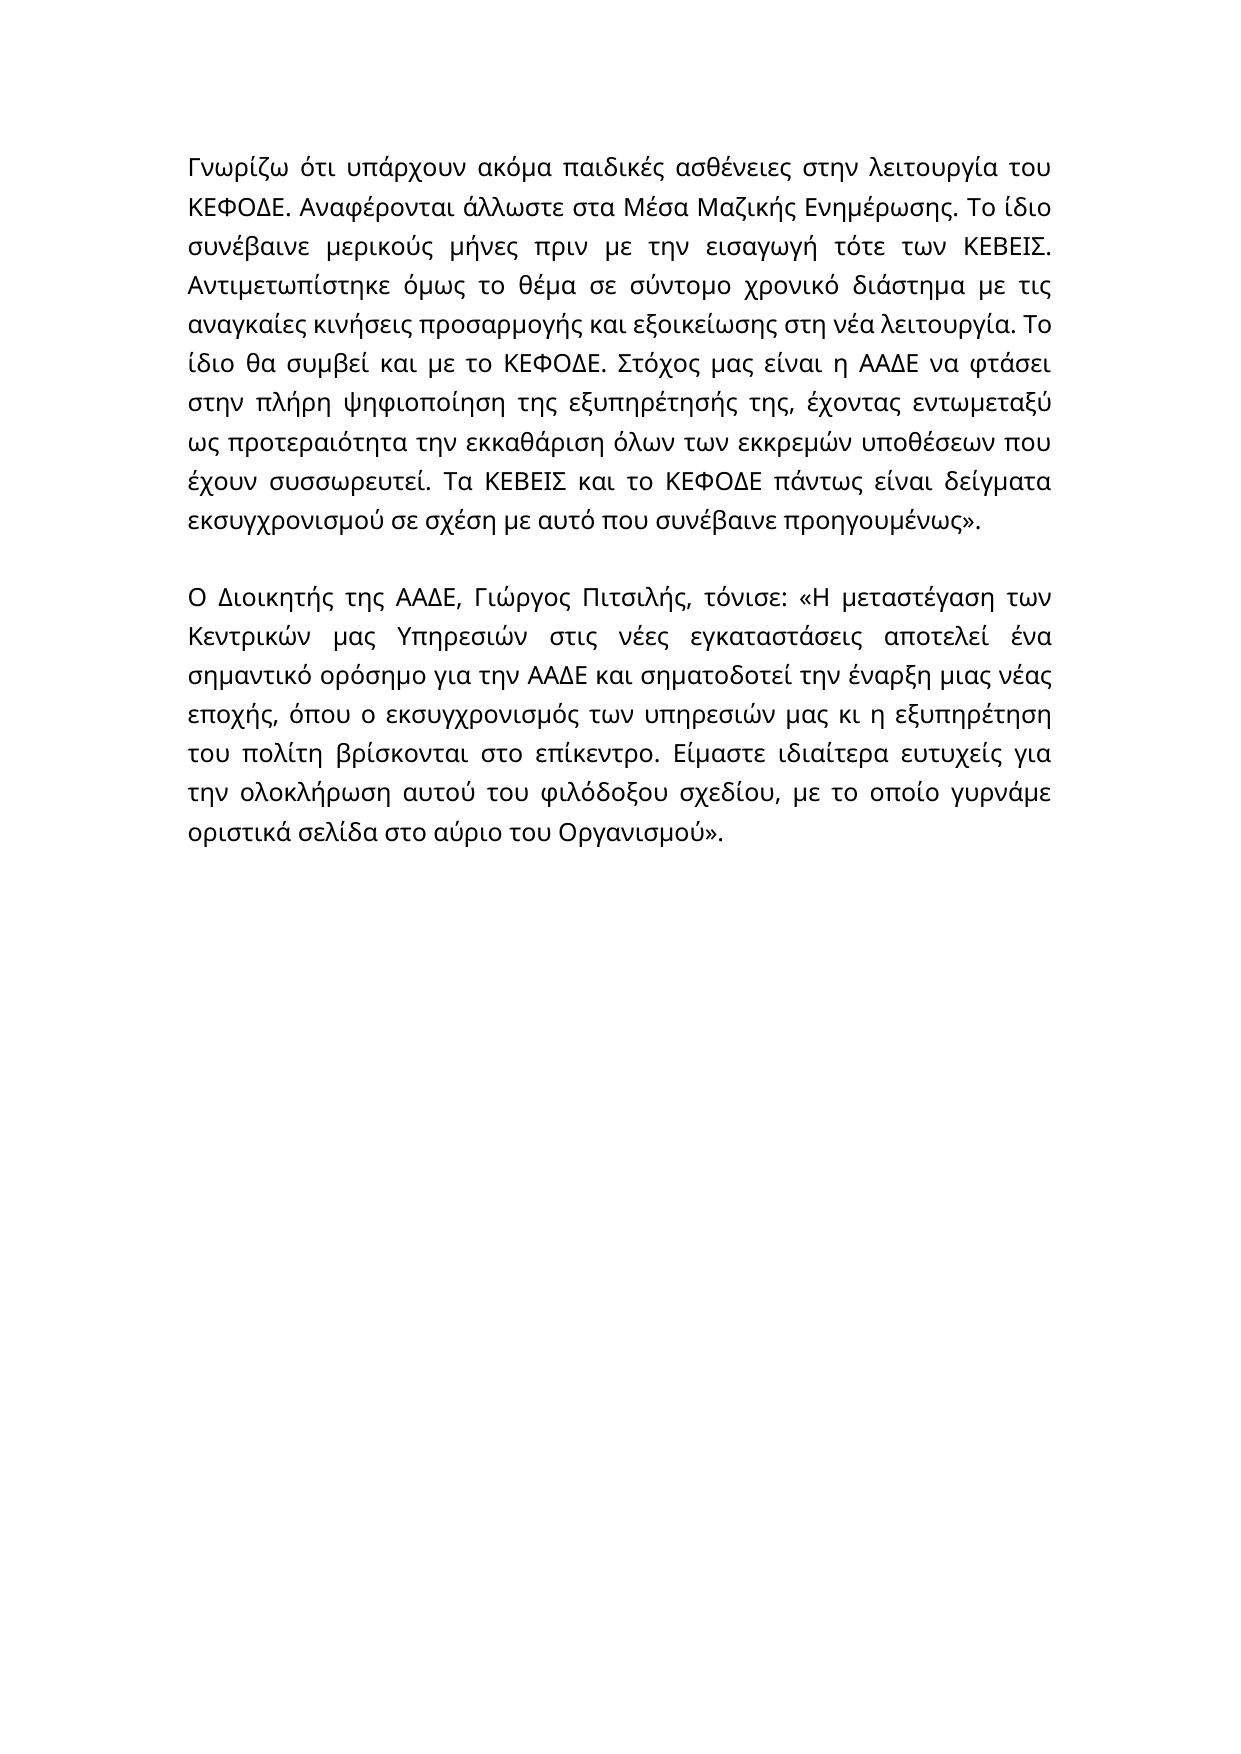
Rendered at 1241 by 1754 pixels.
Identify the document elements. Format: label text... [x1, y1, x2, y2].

text Ο Διοικητής της ΑΑΔΕ, Γιώργος Πιτσιλής, τόνισε: «Η μεταστέγαση των Κεντρικών μας Υπηρεσιών στις νέες εγκαταστάσεις αποτελεί ένα σημαντικό ορόσημο για την ΑΑΔΕ και σηματοδοτεί την έναρξη μιας νέας εποχής, όπου ο εκσυγχρονισμός των υπηρεσιών μας κι η εξυπηρέτηση του πολίτη βρίσκονται στο επίκεντρο. Είμαστε ιδιαίτερα ευτυχείς για την ολοκλήρωση αυτού του φιλόδοξου σχεδίου, με το οποίο γυρνάμε οριστικά σελίδα στο αύριο του Οργανισμού». [187, 579, 1053, 848]
text Γνωρίζω ότι υπάρχουν ακόμα παιδικές ασθένειες στην λειτουργία του ΚΕΦΟΔΕ. Αναφέρονται άλλωστε στα Μέσα Μαζικής Ενημέρωσης. Το ίδιο συνέβαινε μερικούς μήνες πριν με την εισαγωγή τότε των ΚΕΒΕΙΣ. Αντιμετωπίστηκε όμως το θέμα σε σύντομο χρονικό διάστημα με τις αναγκαίες κινήσεις προσαρμογής και εξοικείωσης στη νέα λειτουργία. Το ίδιο θα συμβεί και με το ΚΕΦΟΔΕ. Στόχος μας είναι η ΑΑΔΕ να φτάσει στην πλήρη ψηφιοποίηση της εξυπηρέτησής της, έχοντας εντωμεταξύ ως προτεραιότητα την εκκαθάριση όλων των εκκρεμών υποθέσεων που έχουν συσσωρευτεί. Τα ΚΕΒΕΙΣ και το ΚΕΦΟΔΕ πάντως είναι δείγματα εκσυγχρονισμού σε σχέση με αυτό που συνέβαινε προηγουμένως». [187, 150, 1053, 537]
